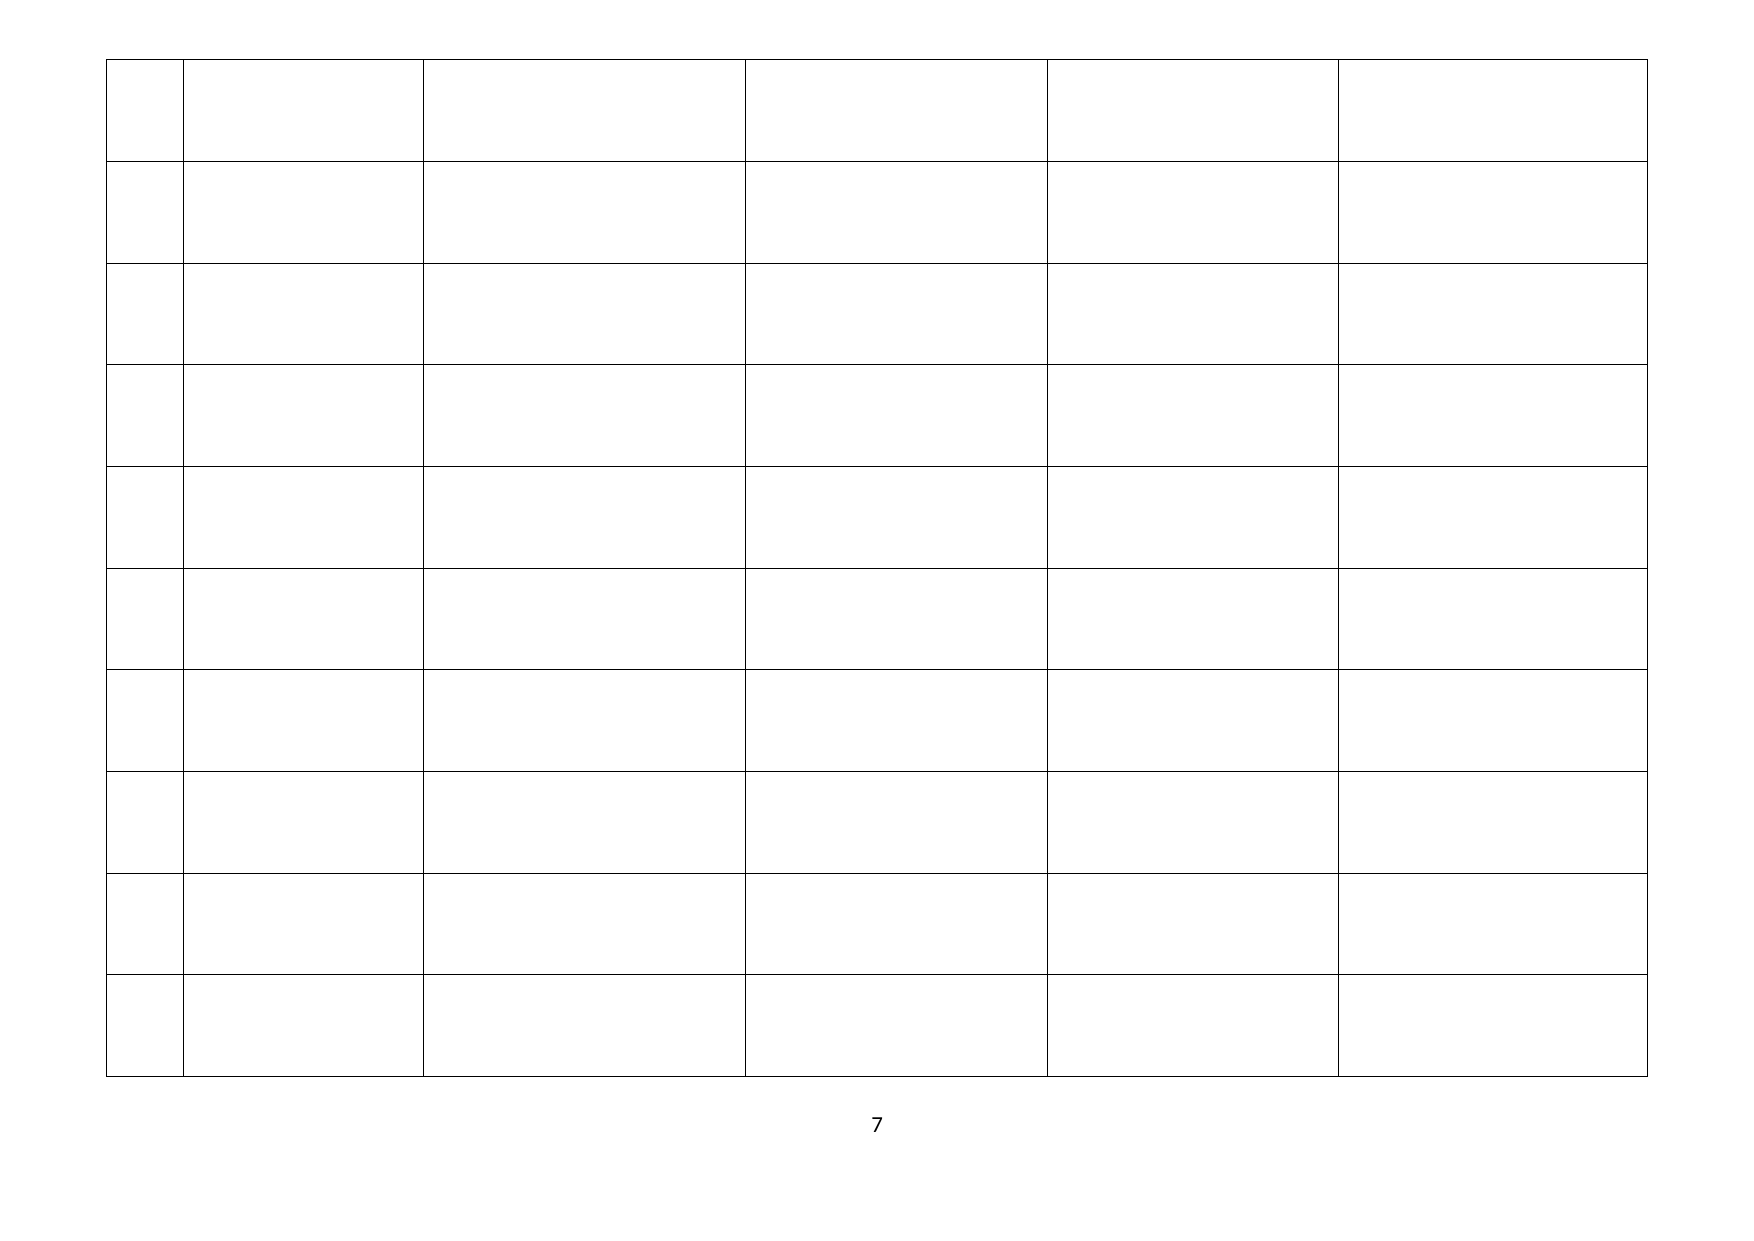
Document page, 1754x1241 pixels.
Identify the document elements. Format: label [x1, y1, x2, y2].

table_cell [107, 264, 183, 364]
table_cell [1339, 874, 1647, 974]
table_cell [1048, 264, 1338, 364]
table_cell [424, 874, 745, 974]
table_cell [1339, 365, 1647, 466]
table_cell [746, 60, 1047, 161]
table_cell [424, 467, 745, 567]
table_cell [1339, 772, 1647, 872]
table_cell [1339, 569, 1647, 669]
table_cell [424, 264, 745, 364]
table_cell [1048, 772, 1338, 872]
table_cell [746, 467, 1047, 567]
table_cell [1339, 670, 1647, 771]
table_cell [107, 569, 183, 669]
table_cell [1339, 264, 1647, 364]
table_cell [424, 975, 745, 1076]
table_cell [107, 365, 183, 466]
table_cell [107, 467, 183, 567]
table_cell [424, 772, 745, 872]
table_cell [424, 60, 745, 161]
table_cell [746, 874, 1047, 974]
table_cell [1048, 467, 1338, 567]
table_cell [184, 365, 423, 466]
table_cell [184, 162, 423, 262]
table_cell [424, 569, 745, 669]
table_cell [184, 874, 423, 974]
table_cell [184, 264, 423, 364]
table_cell [1048, 162, 1338, 262]
table_cell [107, 670, 183, 771]
table_cell [746, 162, 1047, 262]
table_cell [1048, 975, 1338, 1076]
table_cell [184, 60, 423, 161]
table_cell [107, 60, 183, 161]
table_cell [107, 772, 183, 872]
table_cell [746, 670, 1047, 771]
table_cell [1339, 60, 1647, 161]
table_cell [746, 772, 1047, 872]
table_cell [424, 670, 745, 771]
table_cell [1048, 569, 1338, 669]
table_cell [184, 772, 423, 872]
table_cell [1048, 874, 1338, 974]
table_cell [746, 365, 1047, 466]
table_cell [184, 975, 423, 1076]
table_cell [184, 569, 423, 669]
table_cell [107, 874, 183, 974]
table_cell [424, 365, 745, 466]
table_cell [746, 975, 1047, 1076]
table_cell [1339, 467, 1647, 567]
table_cell [1048, 670, 1338, 771]
table_cell [107, 975, 183, 1076]
table_cell [746, 264, 1047, 364]
table_cell [184, 670, 423, 771]
table_cell [424, 162, 745, 262]
table_cell [746, 569, 1047, 669]
table_cell [1339, 162, 1647, 262]
table_cell [1048, 365, 1338, 466]
table_cell [184, 467, 423, 567]
table_cell [1339, 975, 1647, 1076]
table_cell [107, 162, 183, 262]
table_cell [1048, 60, 1338, 161]
